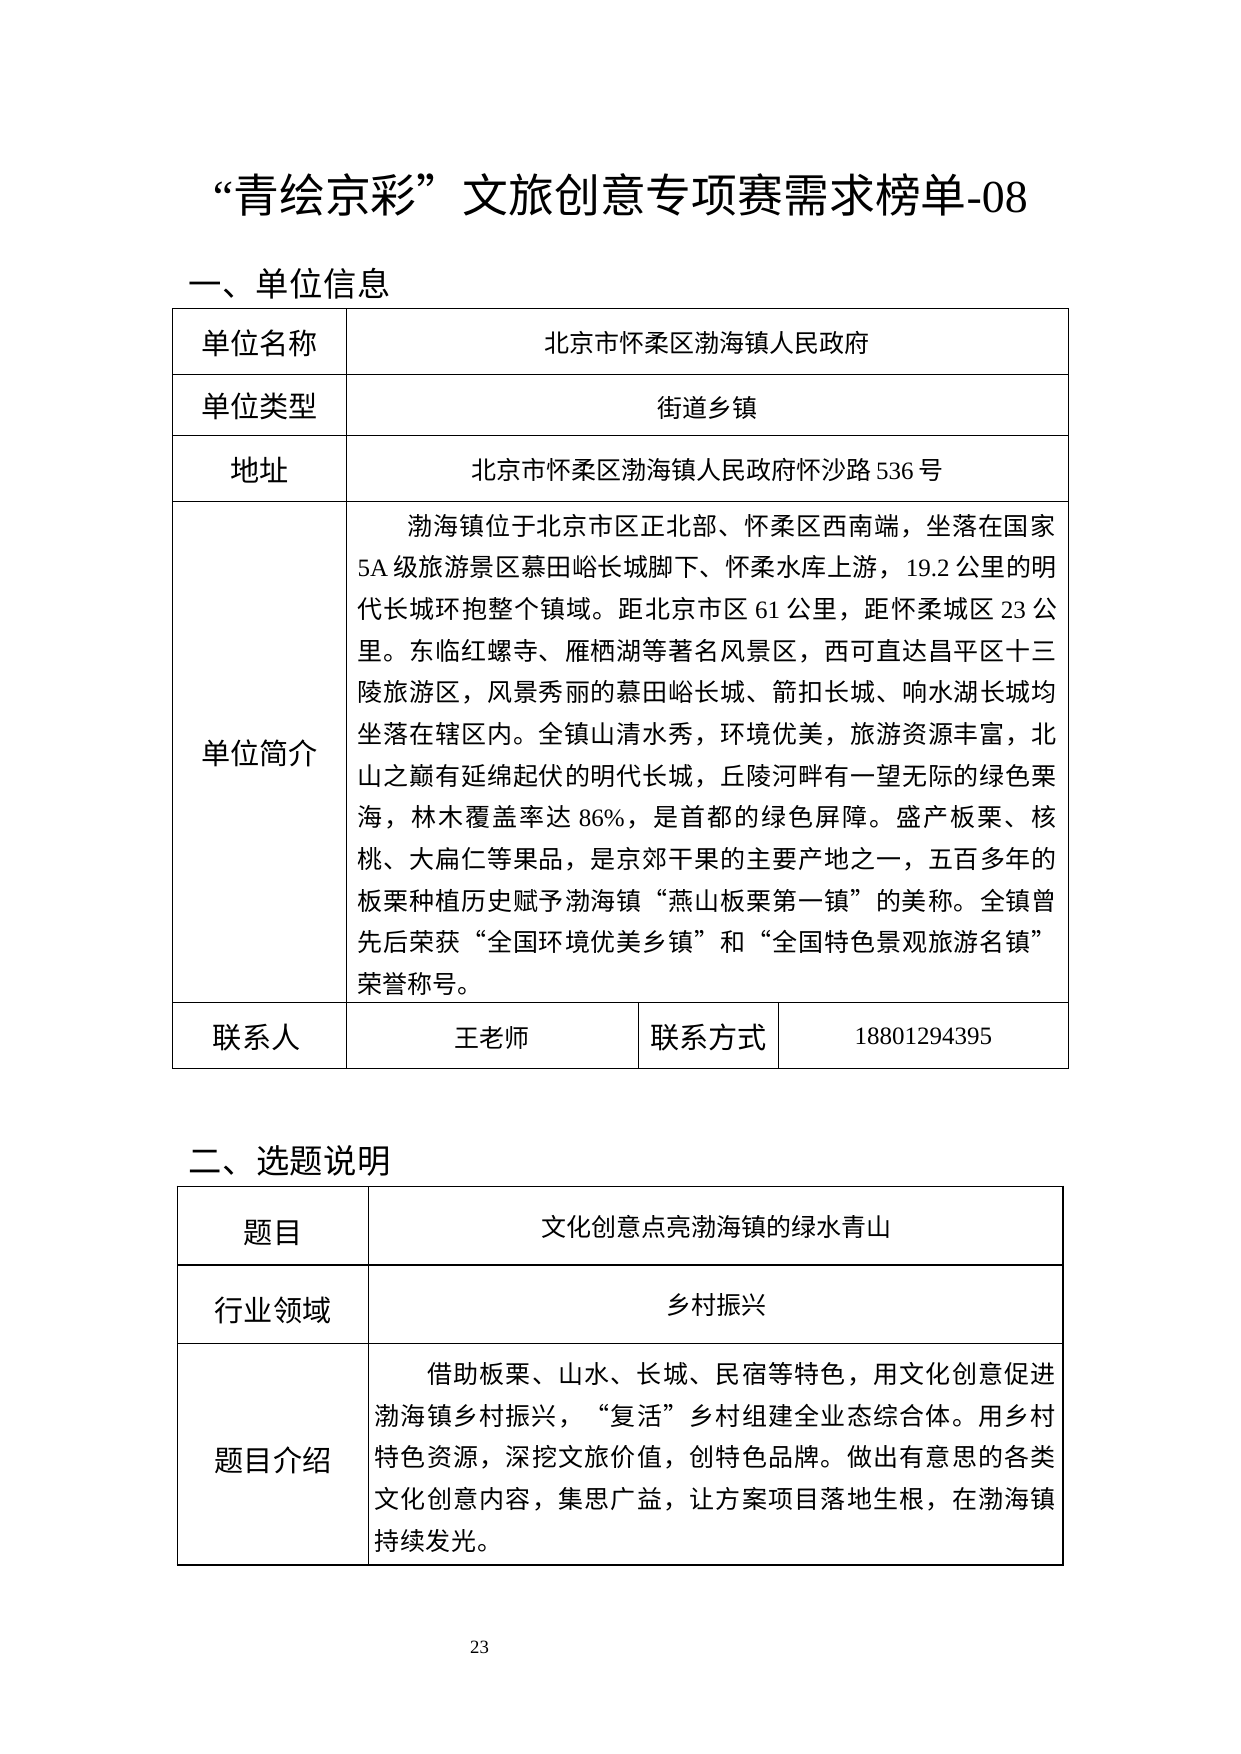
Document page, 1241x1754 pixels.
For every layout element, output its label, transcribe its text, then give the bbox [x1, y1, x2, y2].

table_header 文化创意点亮渤海镇的绿水青山 [369, 1187, 1062, 1264]
table_cell 乡村振兴 [369, 1266, 1062, 1342]
table_cell 联系方式 [639, 1003, 778, 1068]
table_cell 行业领域 [178, 1266, 368, 1342]
table_cell 渤海镇位于北京市区正北部、怀柔区西南端，坐落在国家5A级旅游景区慕田峪长城脚下、怀柔水库上游，19.2公里的明代长城环抱整个镇域。距北京市区61公里，距怀柔城区23公里。东临红螺寺、雁栖湖等著名风景区，西可直达昌平区十三陵旅游区，风景秀丽的慕田峪长城、箭扣长城、响水湖长城均坐落在辖区内。全镇山清水秀，环境优美，旅游资源丰富，北山之巅有延绵起伏的明代长城，丘陵河畔有一望无际的绿色栗海，林木覆盖率达86%，是首都的绿色屏障。盛产板栗、核桃、大扁仁等果品，是京郊干果的主要产地之一，五百多年的板栗种植历史赋予渤海镇“燕山板栗第一镇”的美称。全镇曾先后荣获“全国环境优美乡镇”和“全国特色景观旅游名镇”荣誉称号。 [347, 502, 1068, 1002]
table_cell 联系人 [173, 1003, 346, 1068]
table_cell 题目介绍 [178, 1344, 368, 1564]
text “青绘京彩”文旅创意专项赛需求榜单-08 [188, 162, 1052, 224]
table_cell 王老师 [347, 1003, 638, 1068]
table_cell 18801294395 [779, 1003, 1068, 1068]
table_cell 单位简介 [173, 502, 346, 1002]
table_cell 地址 [173, 436, 346, 501]
table_cell 借助板栗、山水、长城、民宿等特色，用文化创意促进渤海镇乡村振兴，“复活”乡村组建全业态综合体。用乡村特色资源，深挖文旅价值，创特色品牌。做出有意思的各类文化创意内容，集思广益，让方案项目落地生根，在渤海镇持续发光。 [369, 1344, 1062, 1564]
text 一、单位信息 [188, 250, 1052, 308]
table_header 北京市怀柔区渤海镇人民政府 [347, 309, 1068, 374]
table_cell 北京市怀柔区渤海镇人民政府怀沙路536号 [347, 436, 1068, 501]
table_cell 单位类型 [173, 375, 346, 435]
text 二、选题说明 [188, 1127, 1052, 1186]
table_header 题目 [178, 1187, 368, 1264]
table_header 单位名称 [173, 309, 346, 374]
table_cell 街道乡镇 [347, 375, 1068, 435]
